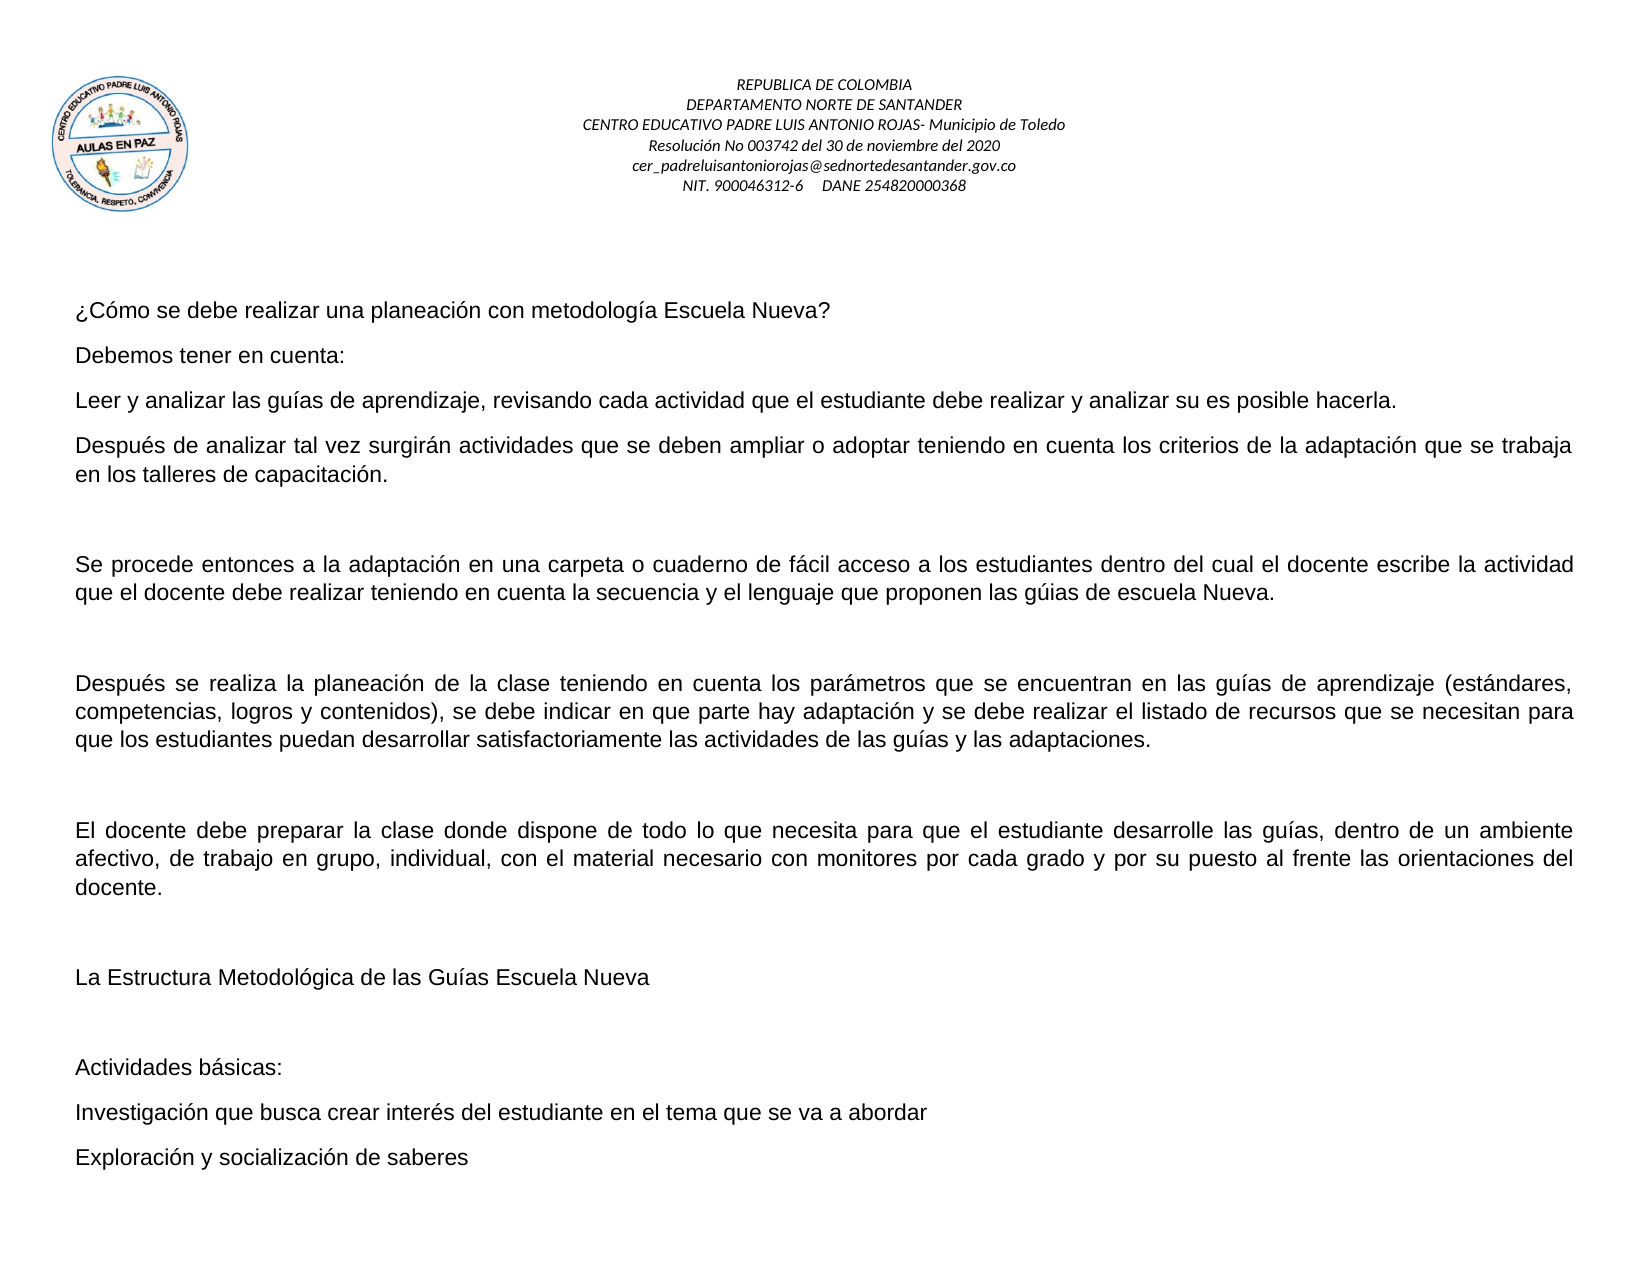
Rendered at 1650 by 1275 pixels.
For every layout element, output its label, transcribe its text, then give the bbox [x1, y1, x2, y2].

text Actividades básicas: [75, 1054, 1575, 1080]
text Se procede entonces a la adaptación en una carpeta o cuaderno de fácil acceso a los estudiantes dentro del cual el docente escribe la actividad que el docente debe realizar teniendo en cuenta la secuencia y el lenguaje que proponen las gúias de escuela Nueva. [75, 551, 1575, 606]
text ¿Cómo se debe realizar una planeación con metodología Escuela Nueva? [75, 297, 1575, 323]
text Después de analizar tal vez surgirán actividades que se deben ampliar o adoptar teniendo en cuenta los criterios de la adaptación que se trabaja en los talleres de capacitación. [75, 432, 1575, 487]
text Debemos tener en cuenta: [75, 342, 1575, 368]
text Investigación que busca crear interés del estudiante en el tema que se va a abordar [75, 1099, 1575, 1125]
text El docente debe preparar la clase donde dispone de todo lo que necesita para que el estudiante desarrolle las guías, dentro de un ambiente afectivo, de trabajo en grupo, individual, con el material necesario con monitores por cada grado y por su puesto al frente las orientaciones del docente. [75, 817, 1575, 900]
text Después se realiza la planeación de la clase teniendo en cuenta los parámetros que se encuentran en las guías de aprendizaje (estándares, competencias, logros y contenidos), se debe indicar en que parte hay adaptación y se debe realizar el listado de recursos que se necesitan para que los estudiantes puedan desarrollar satisfactoriamente las actividades de las guías y las adaptaciones. [75, 669, 1575, 753]
picture [50, 75, 190, 212]
text La Estructura Metodológica de las Guías Escuela Nueva [75, 964, 1575, 990]
text Exploración y socialización de saberes [75, 1144, 1575, 1170]
text Leer y analizar las guías de aprendizaje, revisando cada actividad que el estudiante debe realizar y analizar su es posible hacerla. [75, 387, 1575, 413]
